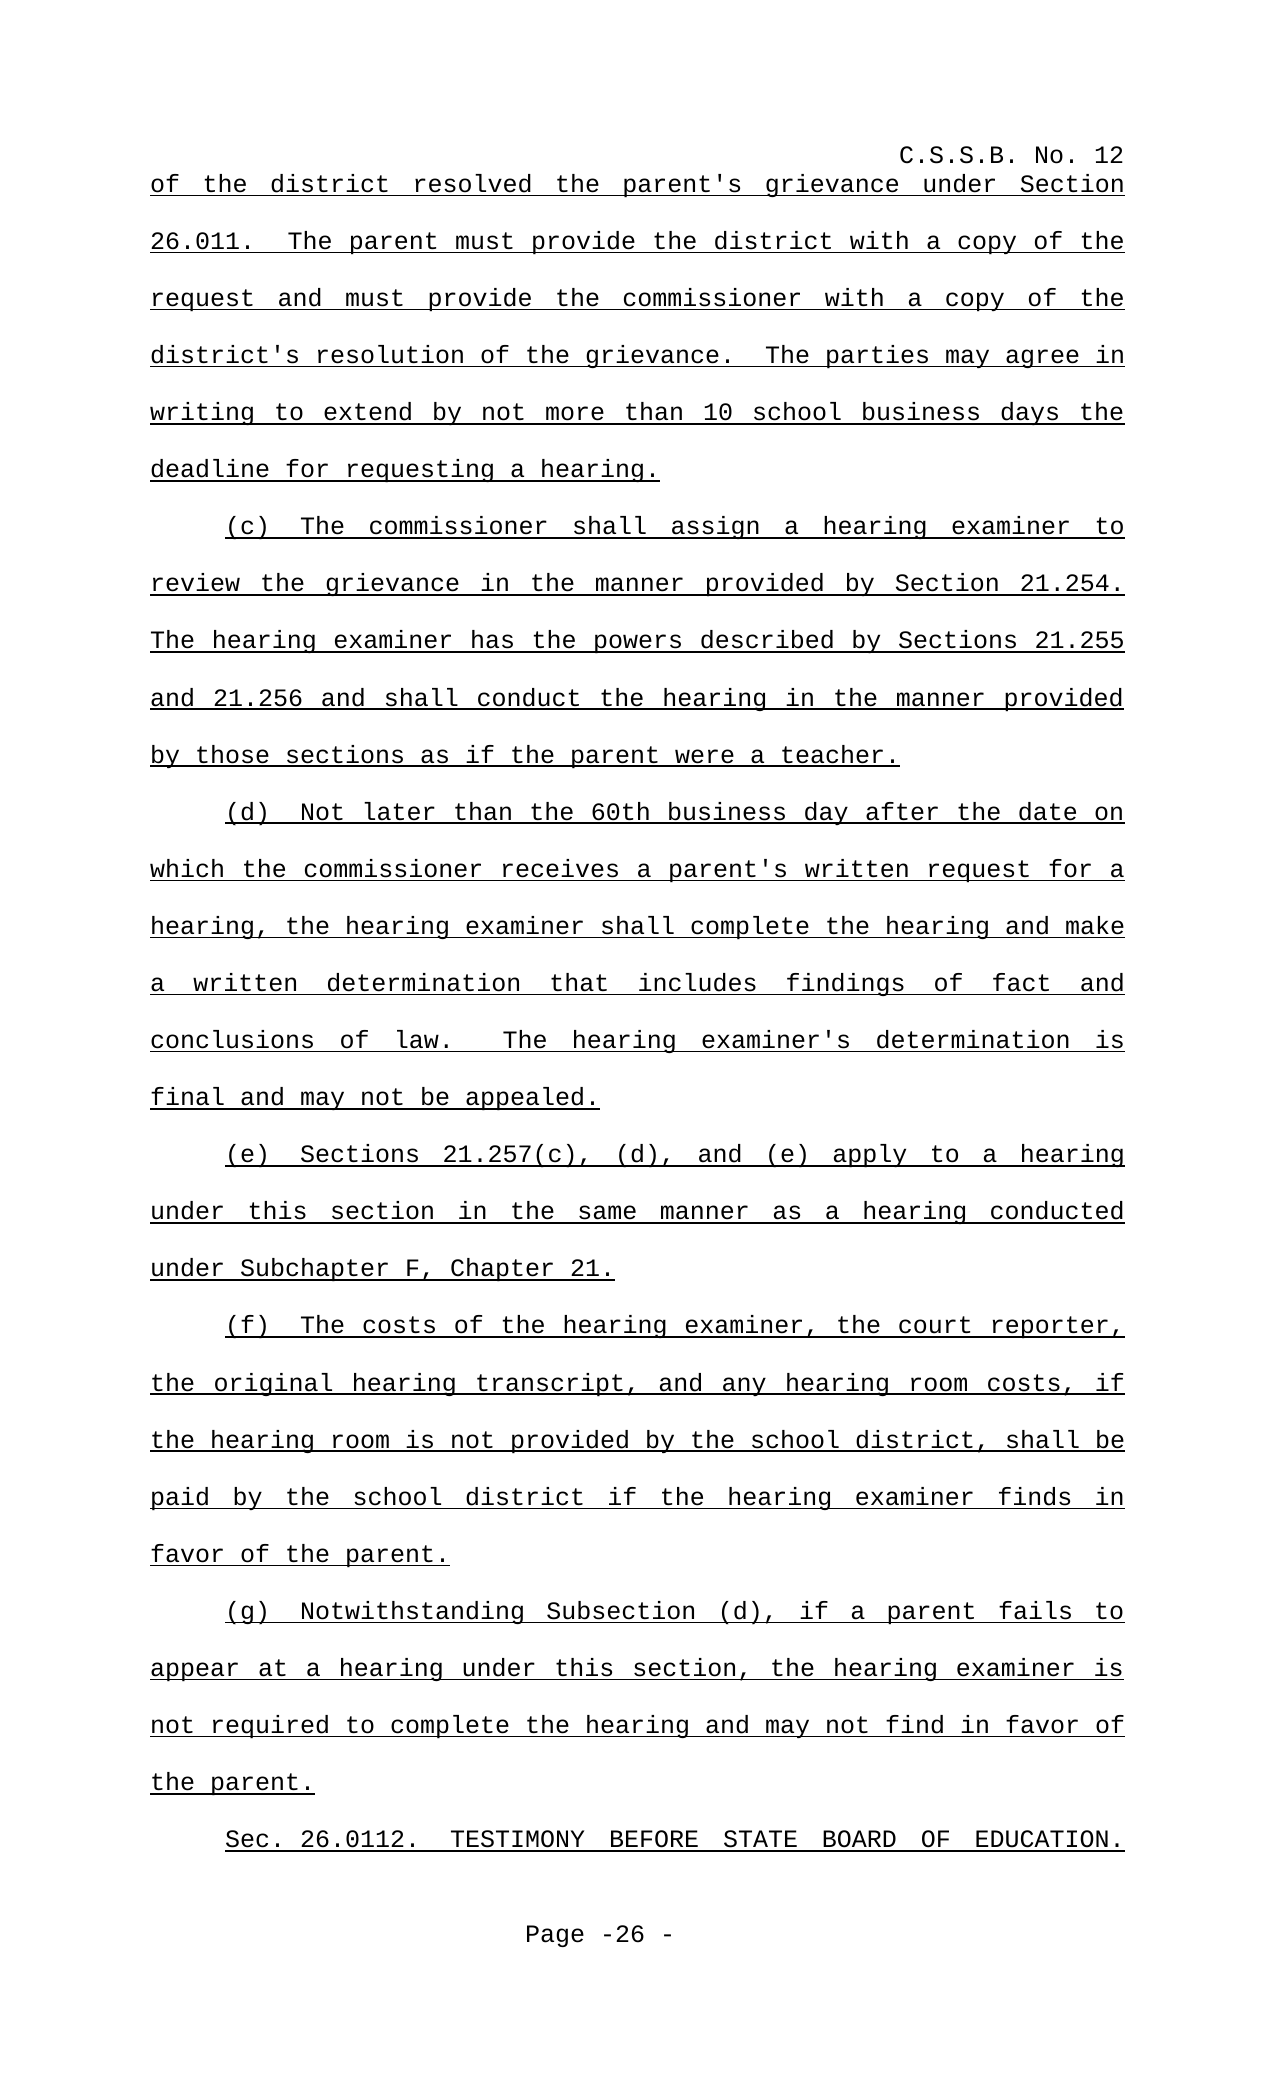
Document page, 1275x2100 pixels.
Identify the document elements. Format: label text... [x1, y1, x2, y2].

text (g) Notwithstanding Subsection (d), if a parent fails to appear at a hearing under this section, the hearing examiner is not required to complete the hearing and may not find in favor of the parent. [150, 1737, 1125, 1798]
text (f) The costs of the hearing examiner, the court reporter, the original hearing transcript, and any hearing room costs, if the hearing room is not provided by the school district, shall be paid by the school district if the hearing examiner finds in favor of the parent. [150, 1509, 1125, 1570]
text (f) The costs of the hearing examiner, the court reporter, the original hearing transcript, and any hearing room costs, if the hearing room is not provided by the school district, shall be paid by the school district if the hearing examiner finds in favor of the parent. [150, 1313, 1125, 1393]
text (e) Sections 21.257(c), (d), and (e) apply to a hearing under this section in the same manner as a hearing conducted under Subchapter F, Chapter 21. [150, 1224, 1125, 1284]
text (d) Not later than the 60th business day after the date on which the commissioner receives a parent's written request for a hearing, the hearing examiner shall complete the hearing and make a written determination that includes findings of fact and conclusions of law. The hearing examiner's determination is final and may not be appealed. [150, 995, 1125, 1051]
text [150, 1827, 1125, 1855]
text (c) The commissioner shall assign a hearing examiner to review the grievance in the manner provided by Section 21.254. The hearing examiner has the powers described by Sections 21.255 and 21.256 and shall conduct the hearing in the manner provided by those sections as if the parent were a teacher. [150, 596, 1125, 651]
text (c) The commissioner shall assign a hearing examiner to review the grievance in the manner provided by Section 21.254. The hearing examiner has the powers described by Sections 21.255 and 21.256 and shall conduct the hearing in the manner provided by those sections as if the parent were a teacher. [150, 653, 1125, 771]
text (d) Not later than the 60th business day after the date on which the commissioner receives a parent's written request for a hearing, the hearing examiner shall complete the hearing and make a written determination that includes findings of fact and conclusions of law. The hearing examiner's determination is final and may not be appealed. [150, 938, 1125, 994]
text (d) Not later than the 60th business day after the date on which the commissioner receives a parent's written request for a hearing, the hearing examiner shall complete the hearing and make a written determination that includes findings of fact and conclusions of law. The hearing examiner's determination is final and may not be appealed. [150, 1052, 1125, 1113]
text (d) Not later than the 60th business day after the date on which the commissioner receives a parent's written request for a hearing, the hearing examiner shall complete the hearing and make a written determination that includes findings of fact and conclusions of law. The hearing examiner's determination is final and may not be appealed. [150, 881, 1125, 937]
text (f) The costs of the hearing examiner, the court reporter, the original hearing transcript, and any hearing room costs, if the hearing room is not provided by the school district, shall be paid by the school district if the hearing examiner finds in favor of the parent. [150, 1395, 1125, 1450]
text (d) Not later than the 60th business day after the date on which the commissioner receives a parent's written request for a hearing, the hearing examiner shall complete the hearing and make a written determination that includes findings of fact and conclusions of law. The hearing examiner's determination is final and may not be appealed. [150, 799, 1125, 880]
text (e) Sections 21.257(c), (d), and (e) apply to a hearing under this section in the same manner as a hearing conducted under Subchapter F, Chapter 21. [150, 1142, 1125, 1222]
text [150, 171, 1125, 195]
text (g) Notwithstanding Subsection (d), if a parent fails to appear at a hearing under this section, the hearing examiner is not required to complete the hearing and may not find in favor of the parent. [150, 1598, 1125, 1736]
text (f) The costs of the hearing examiner, the court reporter, the original hearing transcript, and any hearing room costs, if the hearing room is not provided by the school district, shall be paid by the school district if the hearing examiner finds in favor of the parent. [150, 1452, 1125, 1508]
text (c) The commissioner shall assign a hearing examiner to review the grievance in the manner provided by Section 21.254. The hearing examiner has the powers described by Sections 21.255 and 21.256 and shall conduct the hearing in the manner provided by those sections as if the parent were a teacher. [150, 514, 1125, 594]
